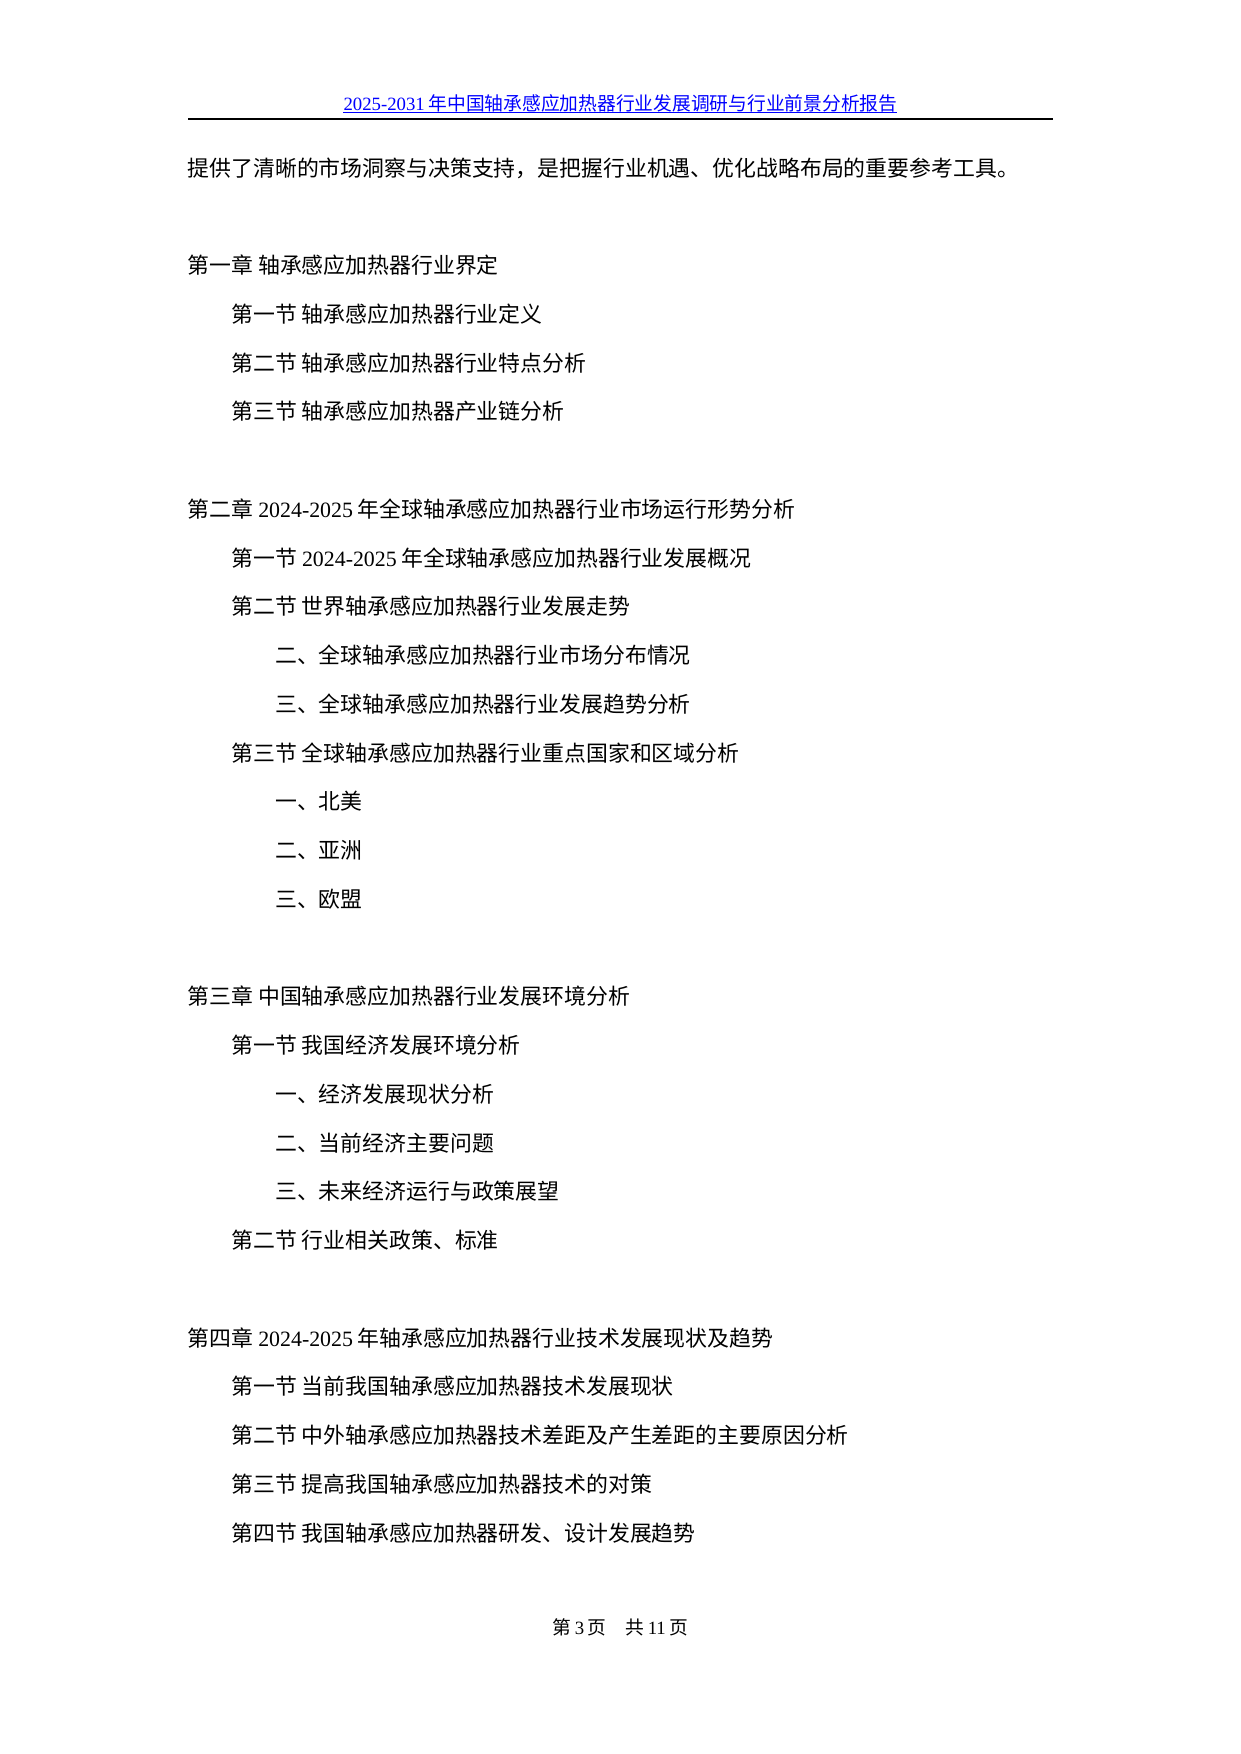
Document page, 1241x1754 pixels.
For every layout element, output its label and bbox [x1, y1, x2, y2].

text [187, 150, 1053, 1548]
